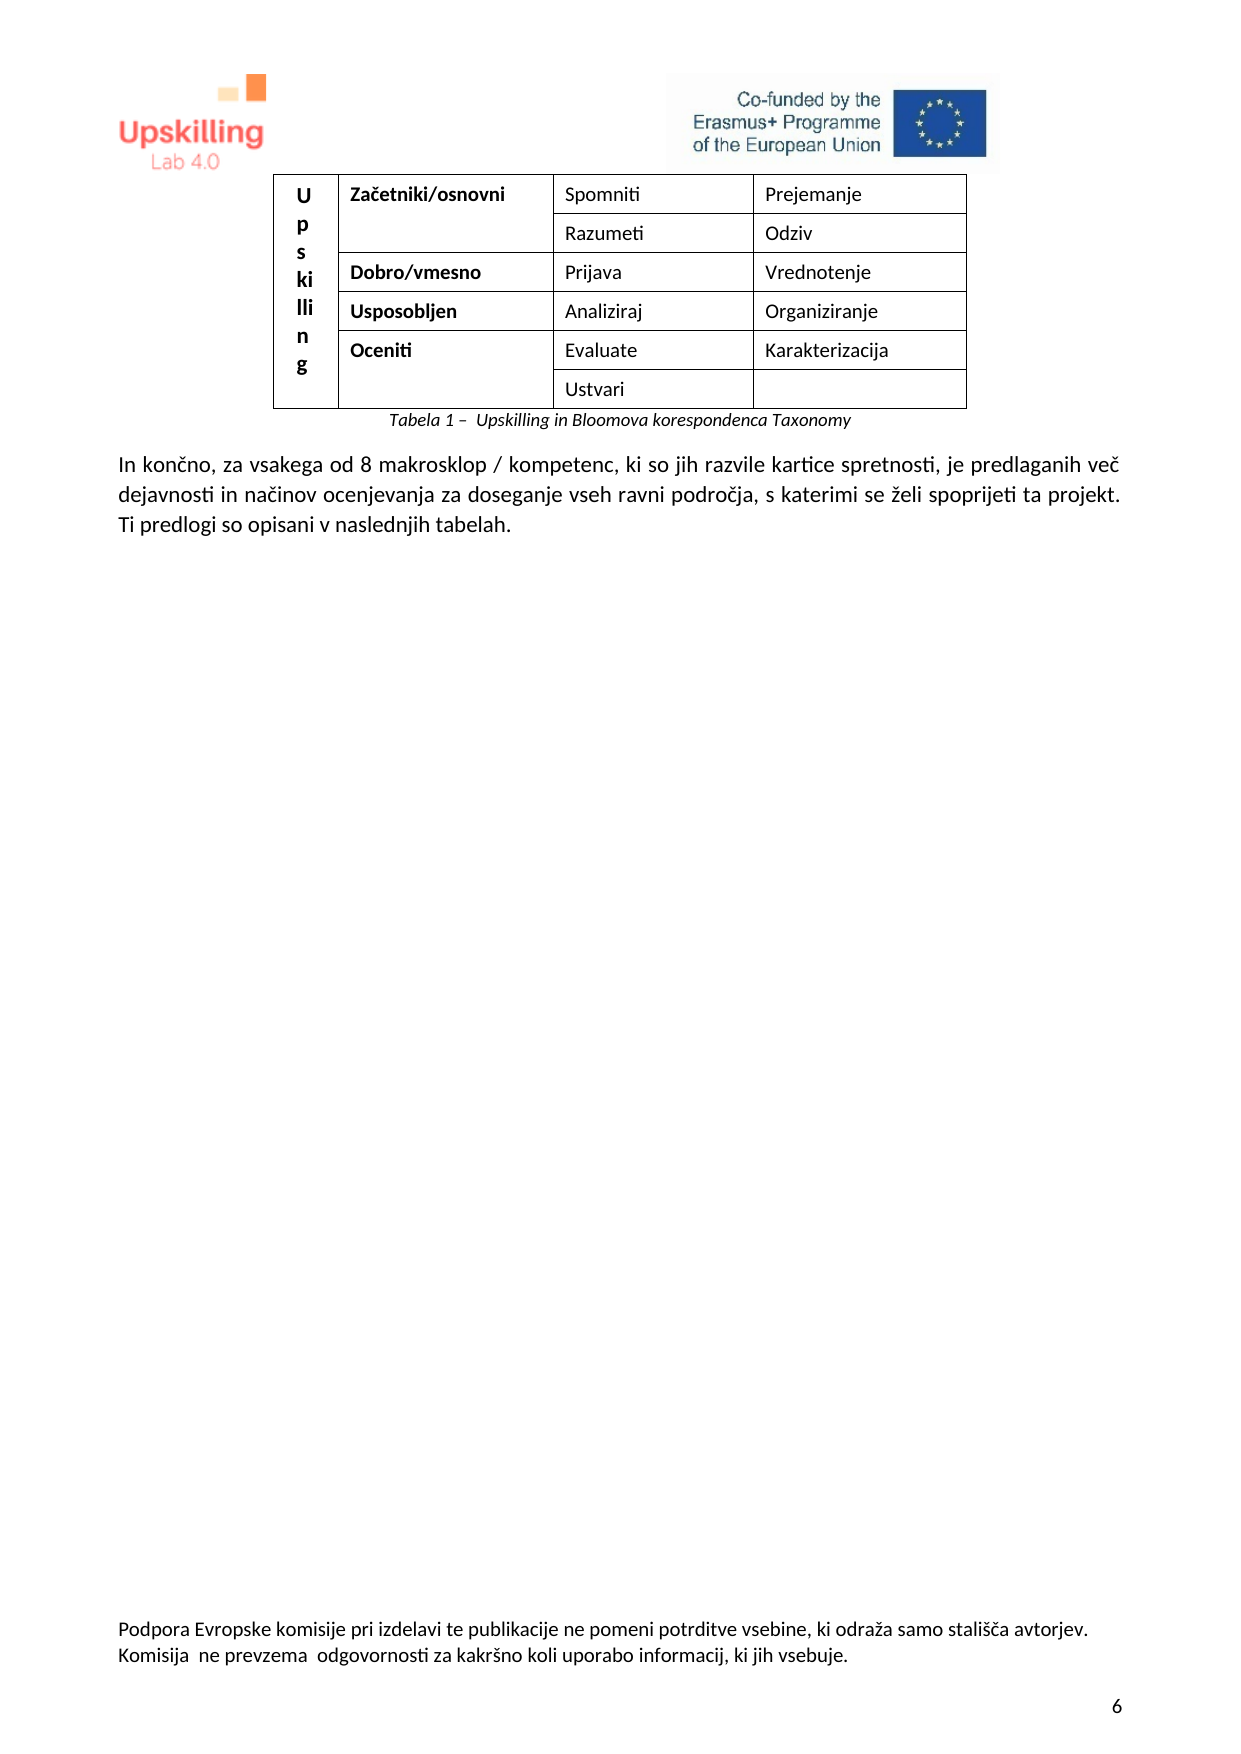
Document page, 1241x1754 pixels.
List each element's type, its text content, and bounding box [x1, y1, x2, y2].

table_cell Prejemanje [754, 175, 966, 213]
table_cell Začetniki/osnovni [339, 175, 553, 252]
table_cell Analiziraj [554, 292, 753, 330]
table_cell Vrednotenje [754, 253, 966, 291]
table_cell [754, 370, 966, 408]
table_cell Karakterizacija [754, 331, 966, 369]
picture [666, 73, 1001, 174]
table_cell Upskilling [274, 175, 338, 408]
table_cell Odziv [754, 214, 966, 252]
text In končno, za vsakega od 8 makrosklop / kompetenc, ki so jih razvile kartice spretnosti, je predlaganih več dejavnosti in načinov ocenjevanja za doseganje vseh ravni področja, s katerimi se želi spoprijeti ta projekt. Ti predlogi so opisani v naslednjih tabelah. [118, 450, 1122, 538]
table_cell Prijava [554, 253, 753, 291]
table_cell Ustvari [554, 370, 753, 408]
picture [118, 74, 267, 174]
table_cell Razumeti [554, 214, 753, 252]
table_cell Usposobljen [339, 292, 553, 330]
table_cell Oceniti [339, 331, 553, 408]
text Tabela 1 – Upskilling in Bloomova korespondenca Taxonomy [118, 409, 1122, 432]
table_cell Spomniti [554, 175, 753, 213]
table_cell Dobro/vmesno [339, 253, 553, 291]
table_cell Evaluate [554, 331, 753, 369]
table_cell Organiziranje [754, 292, 966, 330]
